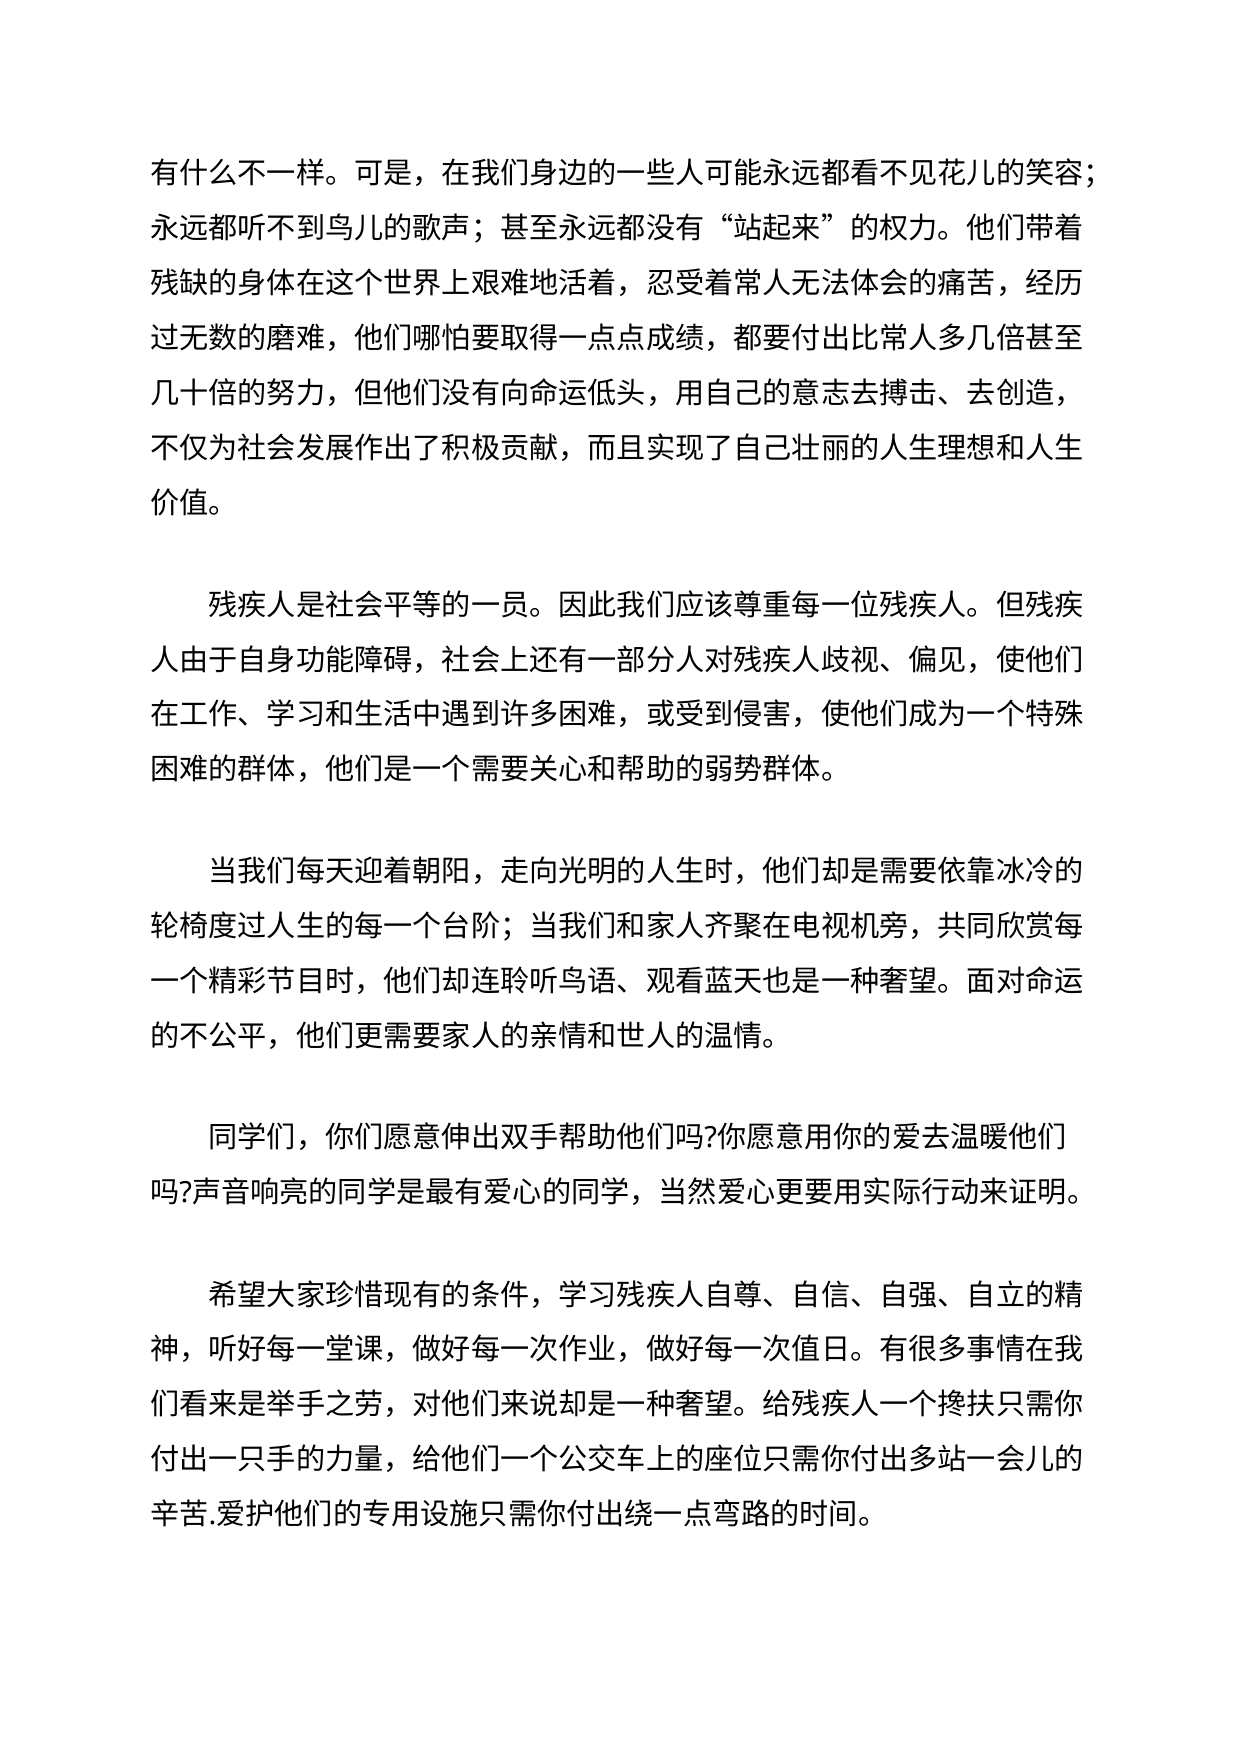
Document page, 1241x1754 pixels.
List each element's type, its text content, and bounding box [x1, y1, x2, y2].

text 希望大家珍惜现有的条件，学习残疾人自尊、自信、自强、自立的精神，听好每一堂课，做好每一次作业，做好每一次值日。有很多事情在我们看来是举手之劳，对他们来说却是一种奢望。给残疾人一个搀扶只需你付出一只手的力量，给他们一个公交车上的座位只需你付出多站一会儿的辛苦.爱护他们的专用设施只需你付出绕一点弯路的时间。 [150, 1271, 1090, 1533]
text 同学们，你们愿意伸出双手帮助他们吗?你愿意用你的爱去温暖他们吗?声音响亮的同学是最有爱心的同学，当然爱心更要用实际行动来证明。 [150, 1114, 1090, 1211]
text 当我们每天迎着朝阳，走向光明的人生时，他们却是需要依靠冰冷的轮椅度过人生的每一个台阶；当我们和家人齐聚在电视机旁，共同欣赏每一个精彩节目时，他们却连聆听鸟语、观看蓝天也是一种奢望。面对命运的不公平，他们更需要家人的亲情和世人的温情。 [150, 848, 1090, 1054]
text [150, 150, 1090, 522]
text 残疾人是社会平等的一员。因此我们应该尊重每一位残疾人。但残疾人由于自身功能障碍，社会上还有一部分人对残疾人歧视、偏见，使他们在工作、学习和生活中遇到许多困难，或受到侵害，使他们成为一个特殊困难的群体，他们是一个需要关心和帮助的弱势群体。 [150, 581, 1090, 788]
